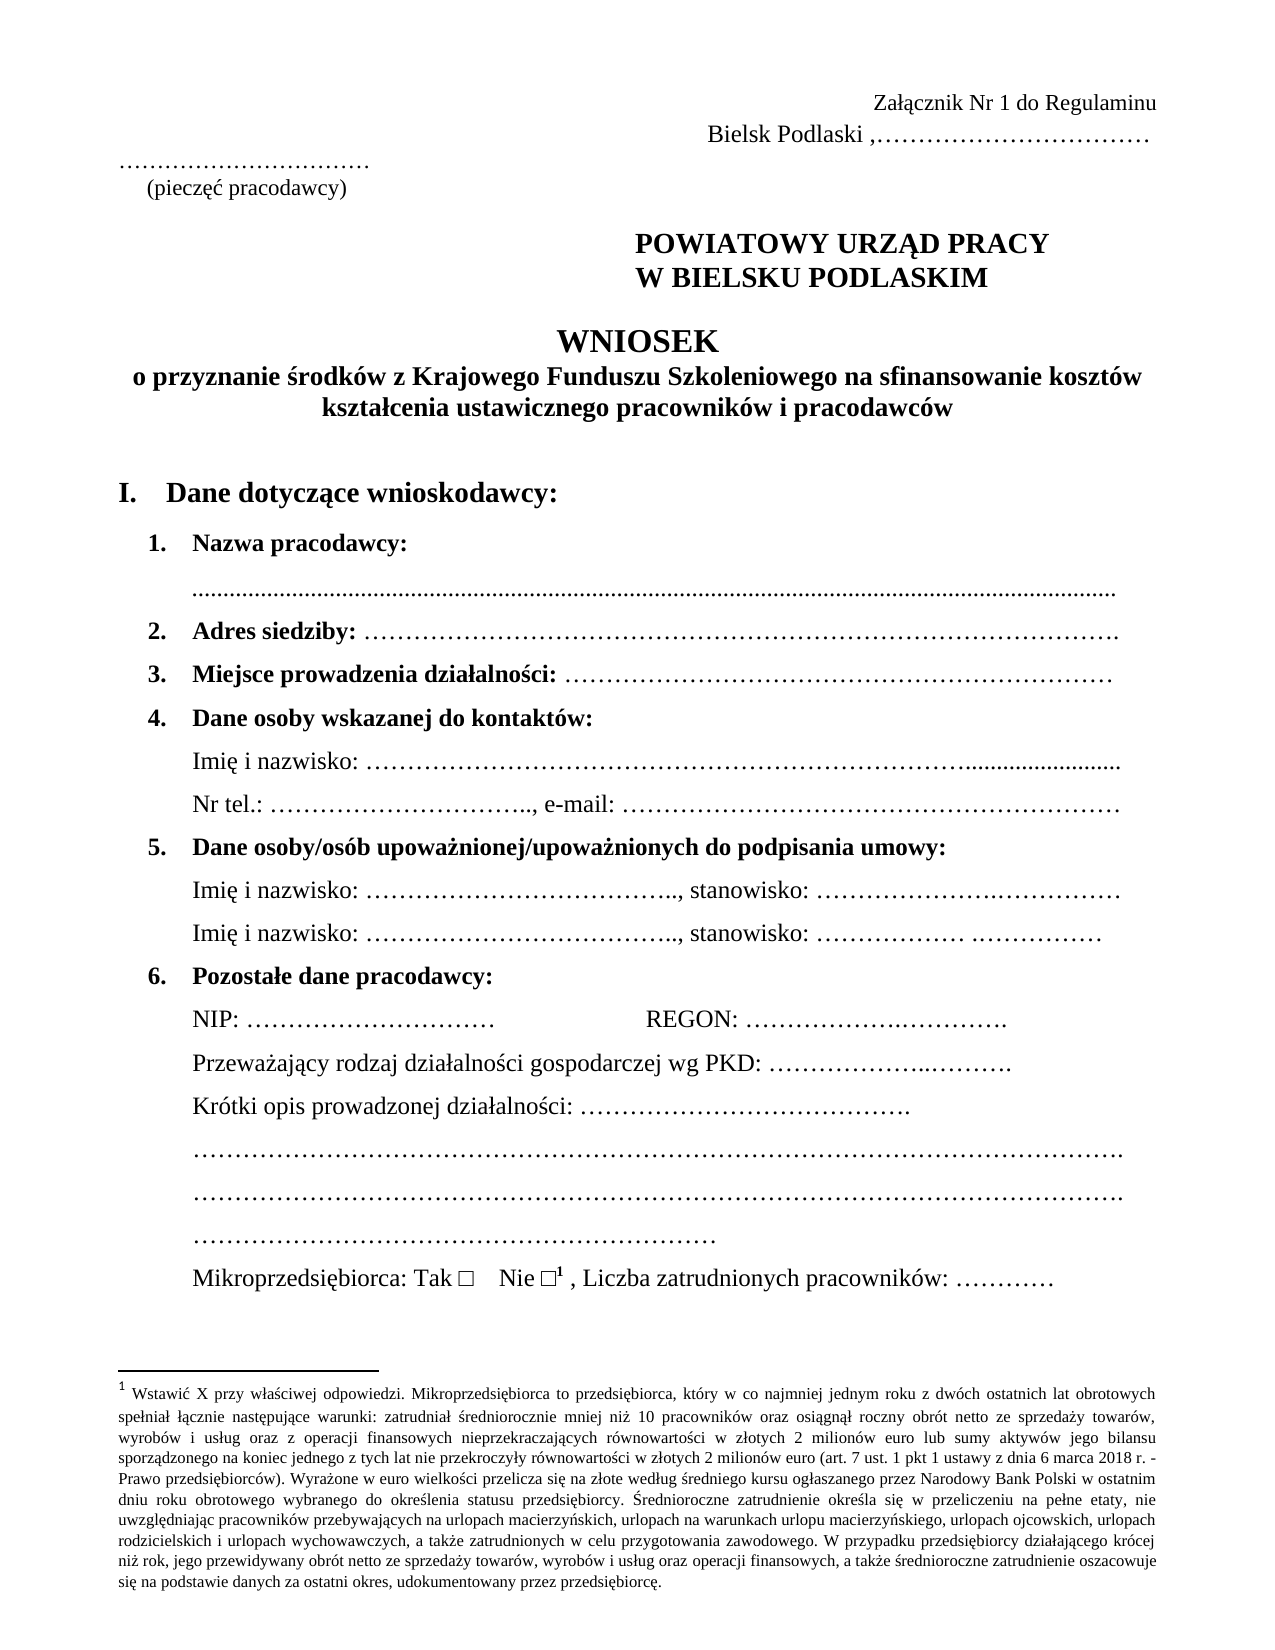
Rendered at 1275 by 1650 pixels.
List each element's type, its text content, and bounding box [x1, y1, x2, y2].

text WNIOSEK [118, 322, 1157, 360]
text Imię i nazwisko: ………………………………………………………………......................... [192, 746, 1157, 774]
text I. Dane dotyczące wnioskodawcy: [118, 475, 1157, 509]
text Mikroprzedsiębiorca: Tak □ Nie □ , Liczba zatrudnionych pracowników: ………… [192, 1263, 1157, 1292]
list Pozostałe dane pracodawcy: [148, 961, 1157, 990]
list Dane osoby/osób upoważnionej/upoważnionych do podpisania umowy: [148, 832, 1157, 861]
text Bielsk Podlaski ,…………………………… [118, 119, 1157, 148]
text .................................................................................................................................................... [148, 573, 1157, 602]
text Przeważający rodzaj działalności gospodarczej wg PKD: ………………..………. [192, 1048, 1157, 1076]
list Miejsce prowadzenia działalności: ………………………………………………………… [148, 659, 1157, 688]
text POWIATOWY URZĄD PRACY [118, 227, 1157, 260]
text Załącznik Nr 1 do Regulaminu [118, 89, 1157, 115]
text Imię i nazwisko: ……………………………….., stanowisko: ………………….…………… [192, 875, 1157, 904]
list Nazwa pracodawcy: [148, 528, 1157, 557]
text Krótki opis prowadzonej działalności: ………………………………….………………………………………………………………………………………………….………………………………………………………………………………………………….……………………………………………………… [192, 1091, 1157, 1249]
list Adres siedziby: ………………………………………………………………………………. [148, 616, 1157, 645]
text W BIELSKU PODLASKIM [118, 260, 1157, 294]
text NIP: ………………………… REGON: ……………….…………. [192, 1004, 1157, 1033]
text …………………………… [118, 148, 1157, 174]
text Imię i nazwisko: ……………………………….., stanowisko: ……………… .…………… [192, 918, 1157, 947]
text (pieczęć pracodawcy) [118, 174, 1157, 200]
list Dane osoby wskazanej do kontaktów: [148, 703, 1157, 731]
text o przyznanie środków z Krajowego Funduszu Szkoleniowego na sfinansowanie kosztów kształcenia ustawicznego pracowników i pracodawców [118, 360, 1157, 422]
text Nr tel.: ………………………….., e-mail: …………………………………………………… [192, 789, 1157, 818]
